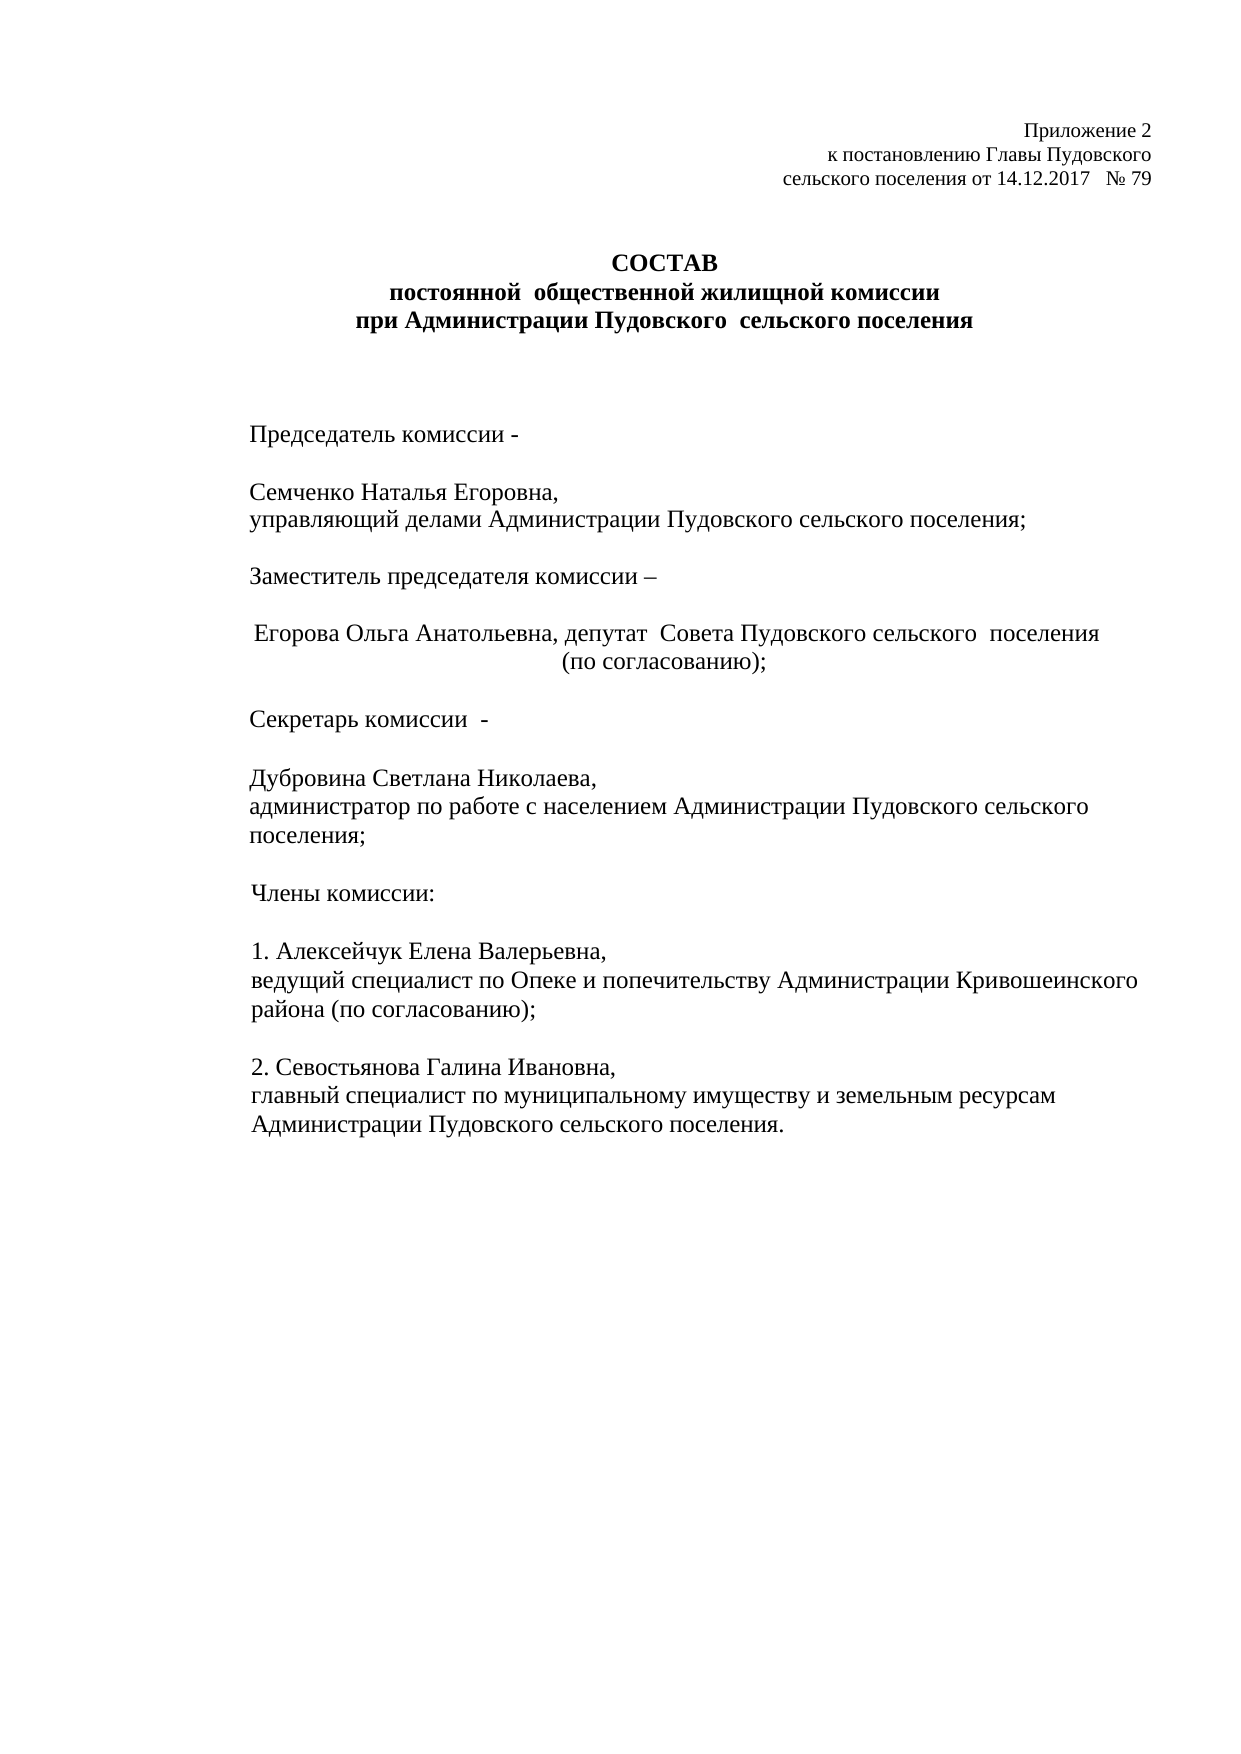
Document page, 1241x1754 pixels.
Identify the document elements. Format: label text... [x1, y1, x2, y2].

text сельского поселения от 14.12.2017 № 79 [177, 166, 1152, 190]
text СОСТАВ [177, 248, 1152, 277]
text Секретарь комиссии - [249, 705, 1152, 733]
text 2. Севостьянова Галина Ивановна, главный специалист по муниципальному имуществу и земельным ресурсам Администрации Пудовского сельского поселения. [251, 1052, 1152, 1138]
text при Администрации Пудовского сельского поселения [177, 305, 1152, 334]
text 1. Алексейчук Елена Валерьевна, ведущий специалист по Опеке и попечительству Администрации Кривошеинского района (по согласованию); [251, 936, 1152, 1023]
text Дубровина Светлана Николаева, администратор по работе с населением Администрации Пудовского сельского поселения; [249, 763, 1152, 849]
text Члены комиссии: [251, 878, 1152, 907]
text Егорова Ольга Анатольевна, депутат Совета Пудовского сельского поселения (по согласованию); [177, 619, 1151, 675]
text Заместитель председателя комиссии – [249, 562, 1151, 590]
text к постановлению Главы Пудовского [177, 142, 1152, 166]
text Приложение 2 [177, 118, 1152, 142]
text Семченко Наталья Егоровна, управляющий делами Администрации Пудовского сельского поселения; [249, 478, 1151, 533]
text Председатель комиссии - [249, 421, 1151, 448]
text постоянной общественной жилищной комиссии [177, 277, 1152, 305]
